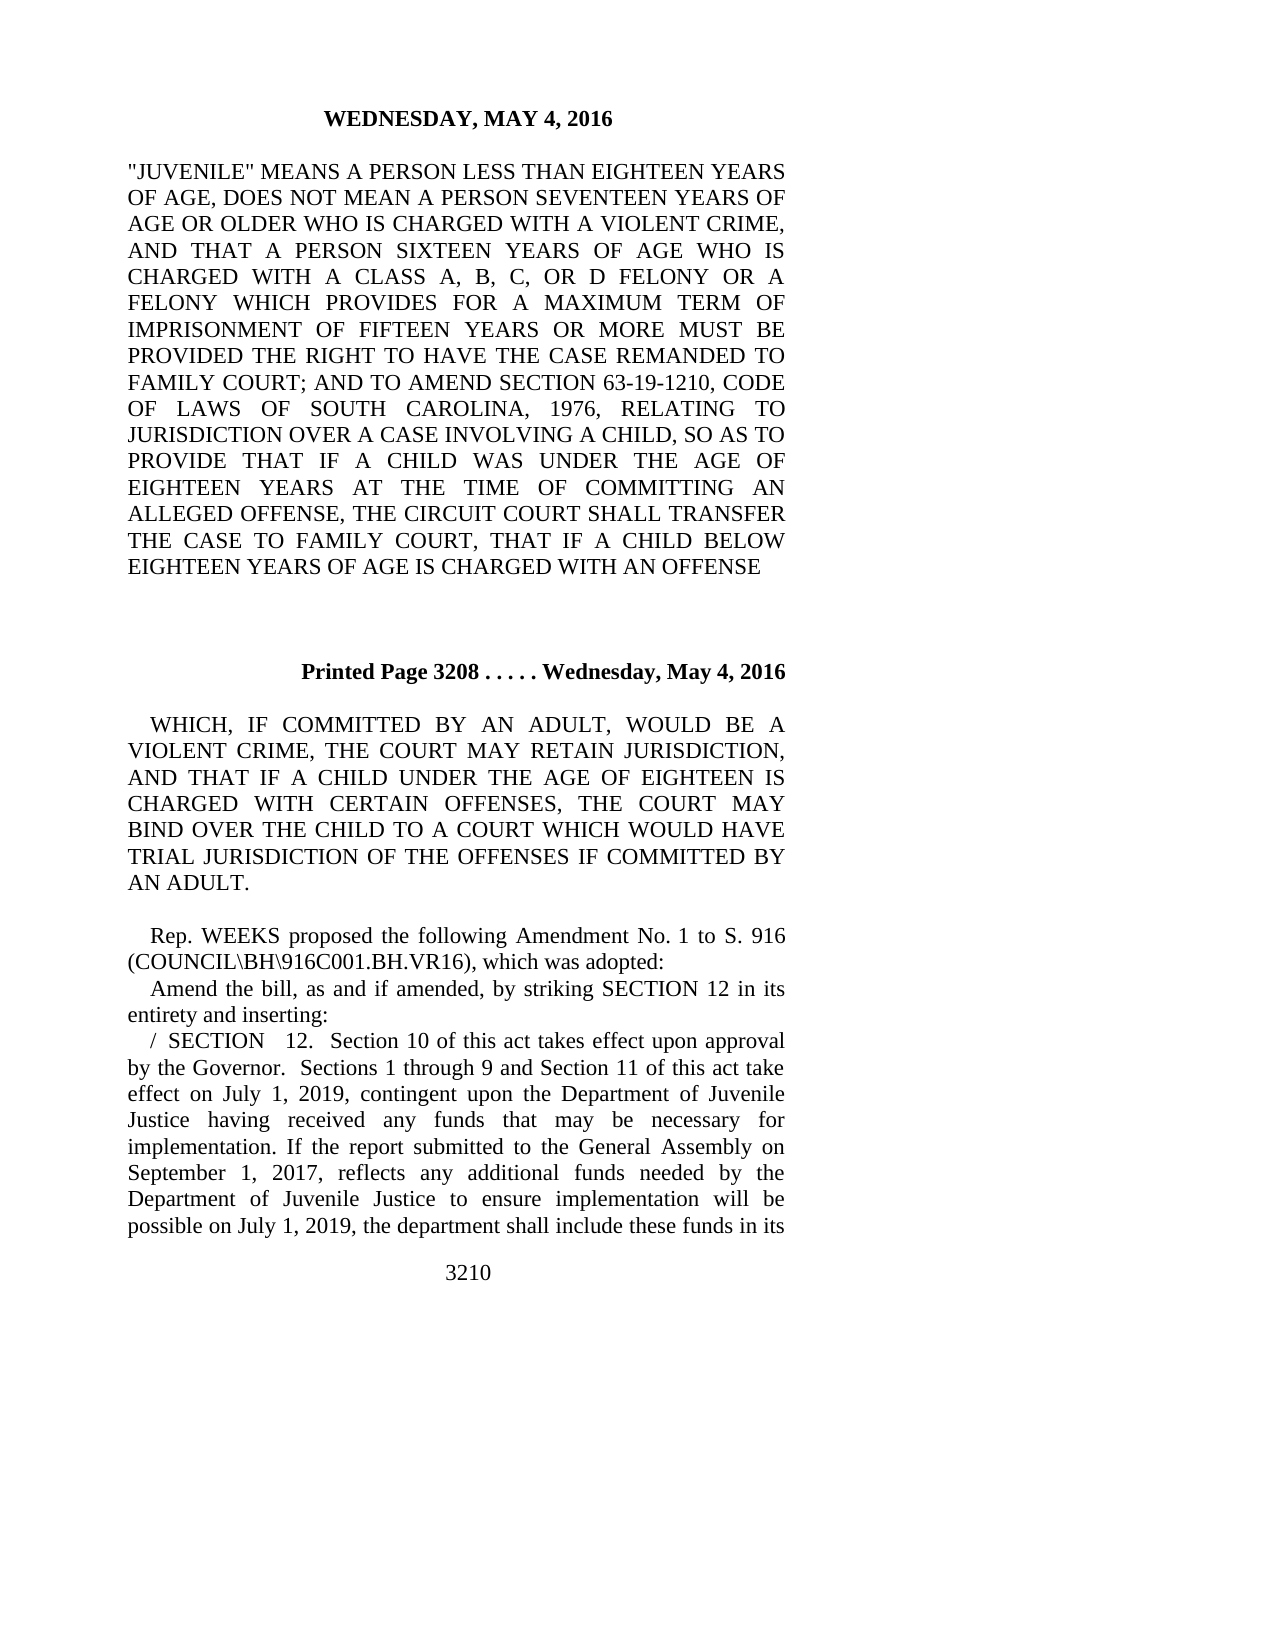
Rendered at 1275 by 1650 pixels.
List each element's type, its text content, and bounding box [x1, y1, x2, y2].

text Amend the bill, as and if amended, by striking SECTION 12 in its entirety and inserting: [127, 975, 786, 1027]
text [127, 1027, 786, 1238]
text Rep. WEEKS proposed the following Amendment No. 1 to S. 916 (COUNCIL\BH\916C001.BH.VR16), which was adopted: [127, 922, 786, 975]
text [127, 158, 786, 579]
text WHICH, IF COMMITTED BY AN ADULT, WOULD BE A VIOLENT CRIME, THE COURT MAY RETAIN JURISDICTION, AND THAT IF A CHILD UNDER THE AGE OF EIGHTEEN IS CHARGED WITH CERTAIN OFFENSES, THE COURT MAY BIND OVER THE CHILD TO A COURT WHICH WOULD HAVE TRIAL JURISDICTION OF THE OFFENSES IF COMMITTED BY AN ADULT. [127, 711, 786, 896]
text Printed Page 3208 . . . . . Wednesday, May 4, 2016 [127, 658, 786, 685]
